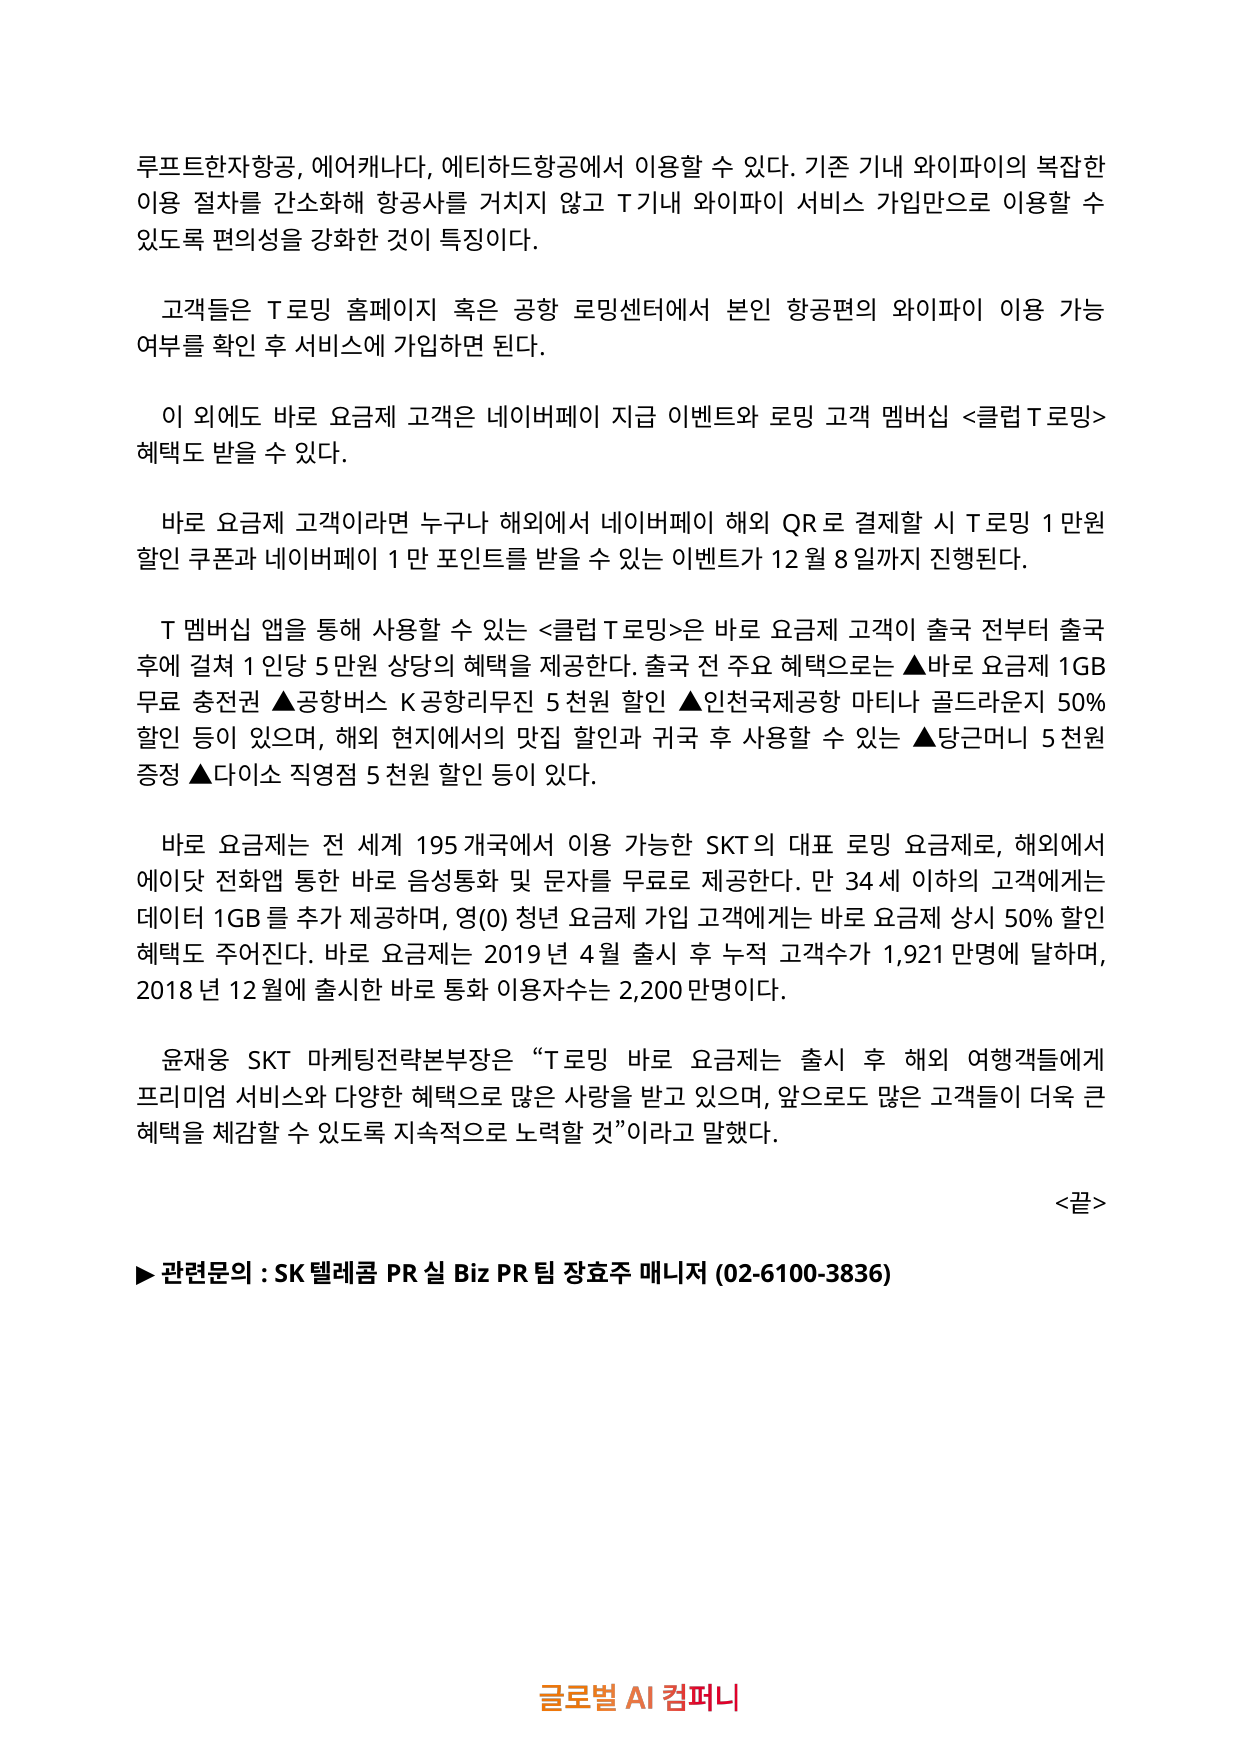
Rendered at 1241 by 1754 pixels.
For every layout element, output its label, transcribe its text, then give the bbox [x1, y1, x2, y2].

text 바로 요금제는 전 세계 195개국에서 이용 가능한 SKT의 대표 로밍 요금제로, 해외에서 에이닷 전화앱 통한 바로 음성통화 및 문자를 무료로 제공한다. 만 34세 이하의 고객에게는 데이터 1GB를 추가 제공하며, 영(0) 청년 요금제 가입 고객에게는 바로 요금제 상시 50% 할인 혜택도 주어진다. 바로 요금제는 2019년 4월 출시 후 누적 고객수가 1,921만명에 달하며, 2018년 12월에 출시한 바로 통화 이용자수는 2,200만명이다. [136, 826, 1106, 1007]
text 이 외에도 바로 요금제 고객은 네이버페이 지급 이벤트와 로밍 고객 멤버십 <클럽T로밍> 혜택도 받을 수 있다. [136, 397, 1106, 469]
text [136, 148, 1106, 256]
text <끝> [136, 1184, 1106, 1220]
text 윤재웅 SKT 마케팅전략본부장은 “T로밍 바로 요금제는 출시 후 해외 여행객들에게 프리미엄 서비스와 다양한 혜택으로 많은 사랑을 받고 있으며, 앞으로도 많은 고객들이 더욱 큰 혜택을 체감할 수 있도록 지속적으로 노력할 것”이라고 말했다. [136, 1041, 1106, 1149]
picture [539, 1670, 738, 1725]
text ▶ 관련문의 : SK텔레콤 PR실 Biz PR팀 장효주 매니저 (02-6100-3836) [136, 1254, 1106, 1290]
text T 멤버십 앱을 통해 사용할 수 있는 <클럽T로밍>은 바로 요금제 고객이 출국 전부터 출국 후에 걸쳐 1인당 5만원 상당의 혜택을 제공한다. 출국 전 주요 혜택으로는 ▲바로 요금제 1GB 무료 충전권 ▲공항버스 K공항리무진 5천원 할인 ▲인천국제공항 마티나 골드라운지 50% 할인 등이 있으며, 해외 현지에서의 맛집 할인과 귀국 후 사용할 수 있는 ▲당근머니 5천원 증정 ▲다이소 직영점 5천원 할인 등이 있다. [136, 610, 1106, 791]
text 고객들은 T로밍 홈페이지 혹은 공항 로밍센터에서 본인 항공편의 와이파이 이용 가능 여부를 확인 후 서비스에 가입하면 된다. [136, 291, 1106, 363]
text 바로 요금제 고객이라면 누구나 해외에서 네이버페이 해외 QR로 결제할 시 T로밍 1만원 할인 쿠폰과 네이버페이 1만 포인트를 받을 수 있는 이벤트가 12월 8일까지 진행된다. [136, 504, 1106, 576]
